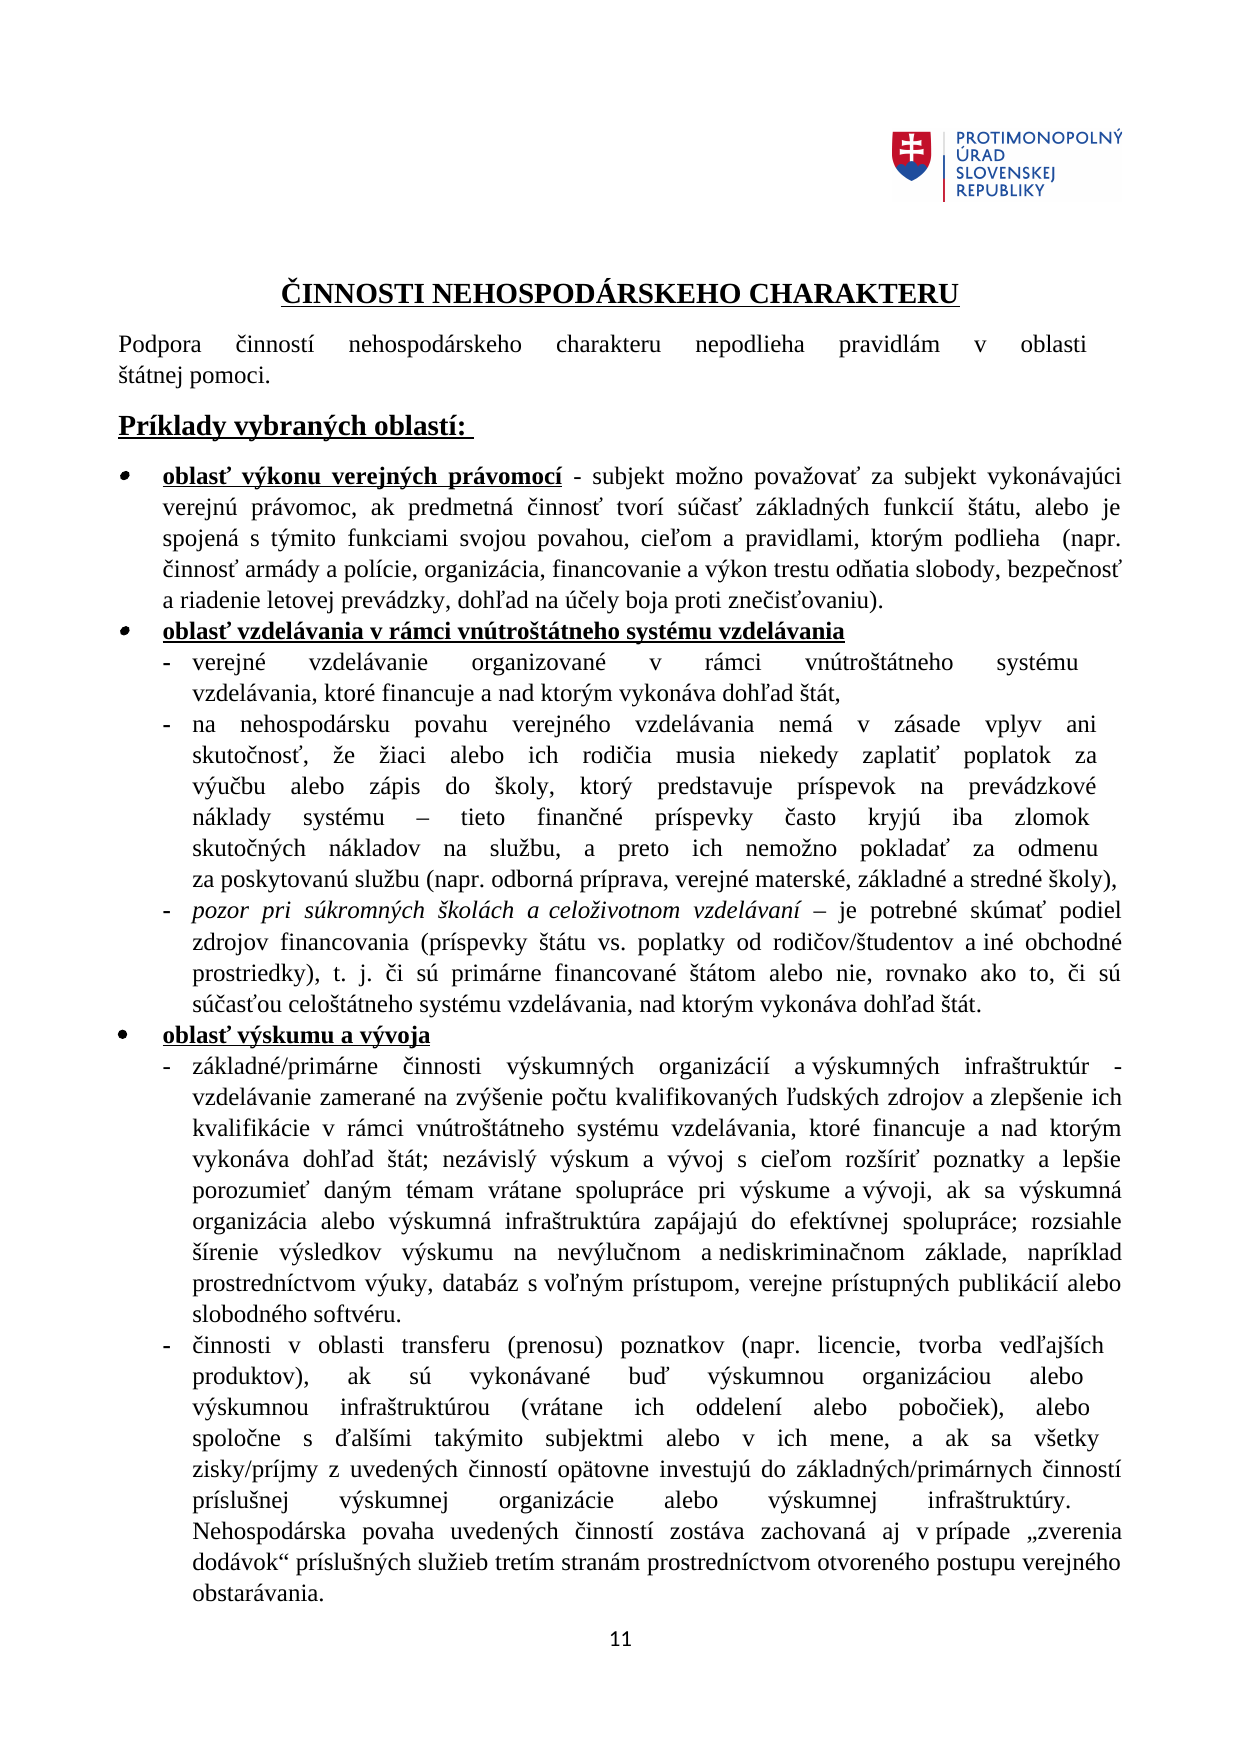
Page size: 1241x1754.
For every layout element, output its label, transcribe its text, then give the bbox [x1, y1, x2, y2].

text ČINNOSTI NEHOSPODÁRSKEHO CHARAKTERU [118, 277, 1122, 310]
text Príklady vybraných oblastí: [118, 408, 1122, 442]
picture [892, 128, 1123, 202]
text Podpora činností nehospodárskeho charakteru nepodlieha pravidlám v oblasti štátnej pomoci. [118, 329, 1122, 389]
list na nehospodársku povahu verejného vzdelávania nemá v zásade vplyv ani skutočnosť, že žiaci alebo ich rodičia musia niekedy zaplatiť poplatok za výučbu alebo zápis do školy, ktorý predstavuje príspevok na prevádzkové náklady systému – tieto finančné príspevky často kryjú iba zlomok skutočných nákladov na službu, a preto ich nemožno pokladať za odmenu za poskytovanú službu (napr. odborná príprava, verejné materské, základné a stredné školy), [162, 709, 1122, 893]
list oblasť výkonu verejných právomocí - subjekt možno považovať za subjekt vykonávajúci verejnú právomoc, ak predmetná činnosť tvorí súčasť základných funkcií štátu, alebo je spojená s týmito funkciami svojou povahou, cieľom a pravidlami, ktorým podlieha (napr. činnosť armády a polície, organizácia, financovanie a výkon trestu odňatia slobody, bezpečnosť a riadenie letovej prevádzky, dohľad na účely boja proti znečisťovaniu). [118, 461, 1122, 614]
list verejné vzdelávanie organizované v rámci vnútroštátneho systému vzdelávania, ktoré financuje a nad ktorým vykonáva dohľad štát, [162, 647, 1122, 707]
list oblasť vzdelávania v rámci vnútroštátneho systému vzdelávania [118, 616, 1122, 645]
list základné/primárne činnosti výskumných organizácií a výskumných infraštruktúr - vzdelávanie zamerané na zvýšenie počtu kvalifikovaných ľudských zdrojov a zlepšenie ich kvalifikácie v rámci vnútroštátneho systému vzdelávania, ktoré financuje a nad ktorým vykonáva dohľad štát; nezávislý výskum a vývoj s cieľom rozšíriť poznatky a lepšie porozumieť daným témam vrátane spolupráce pri výskume a vývoji, ak sa výskumná organizácia alebo výskumná infraštruktúra zapájajú do efektívnej spolupráce; rozsiahle šírenie výsledkov výskumu na nevýlučnom a nediskriminačnom základe, napríklad prostredníctvom výuky, databáz s voľným prístupom, verejne prístupných publikácií alebo slobodného softvéru. [162, 1051, 1122, 1328]
list činnosti v oblasti transferu (prenosu) poznatkov (napr. licencie, tvorba vedľajších produktov), ak sú vykonávané buď výskumnou organizáciou alebo výskumnou infraštruktúrou (vrátane ich oddelení alebo pobočiek), alebo spoločne s ďalšími takýmito subjektmi alebo v ich mene, a ak sa všetky zisky/príjmy z uvedených činností opätovne investujú do základných/primárnych činností príslušnej výskumnej organizácie alebo výskumnej infraštruktúry. Nehospodárska povaha uvedených činností zostáva zachovaná aj v prípade „zverenia dodávok“ príslušných služieb tretím stranám prostredníctvom otvoreného postupu verejného obstarávania. [162, 1330, 1122, 1607]
list pozor pri súkromných školách a celoživotnom vzdelávaní – je potrebné skúmať podiel zdrojov financovania (príspevky štátu vs. poplatky od rodičov/študentov a iné obchodné prostriedky), t. j. či sú primárne financované štátom alebo nie, rovnako ako to, či sú súčasťou celoštátneho systému vzdelávania, nad ktorým vykonáva dohľad štát. [162, 896, 1122, 1017]
list oblasť výskumu a vývoja [118, 1020, 1122, 1048]
